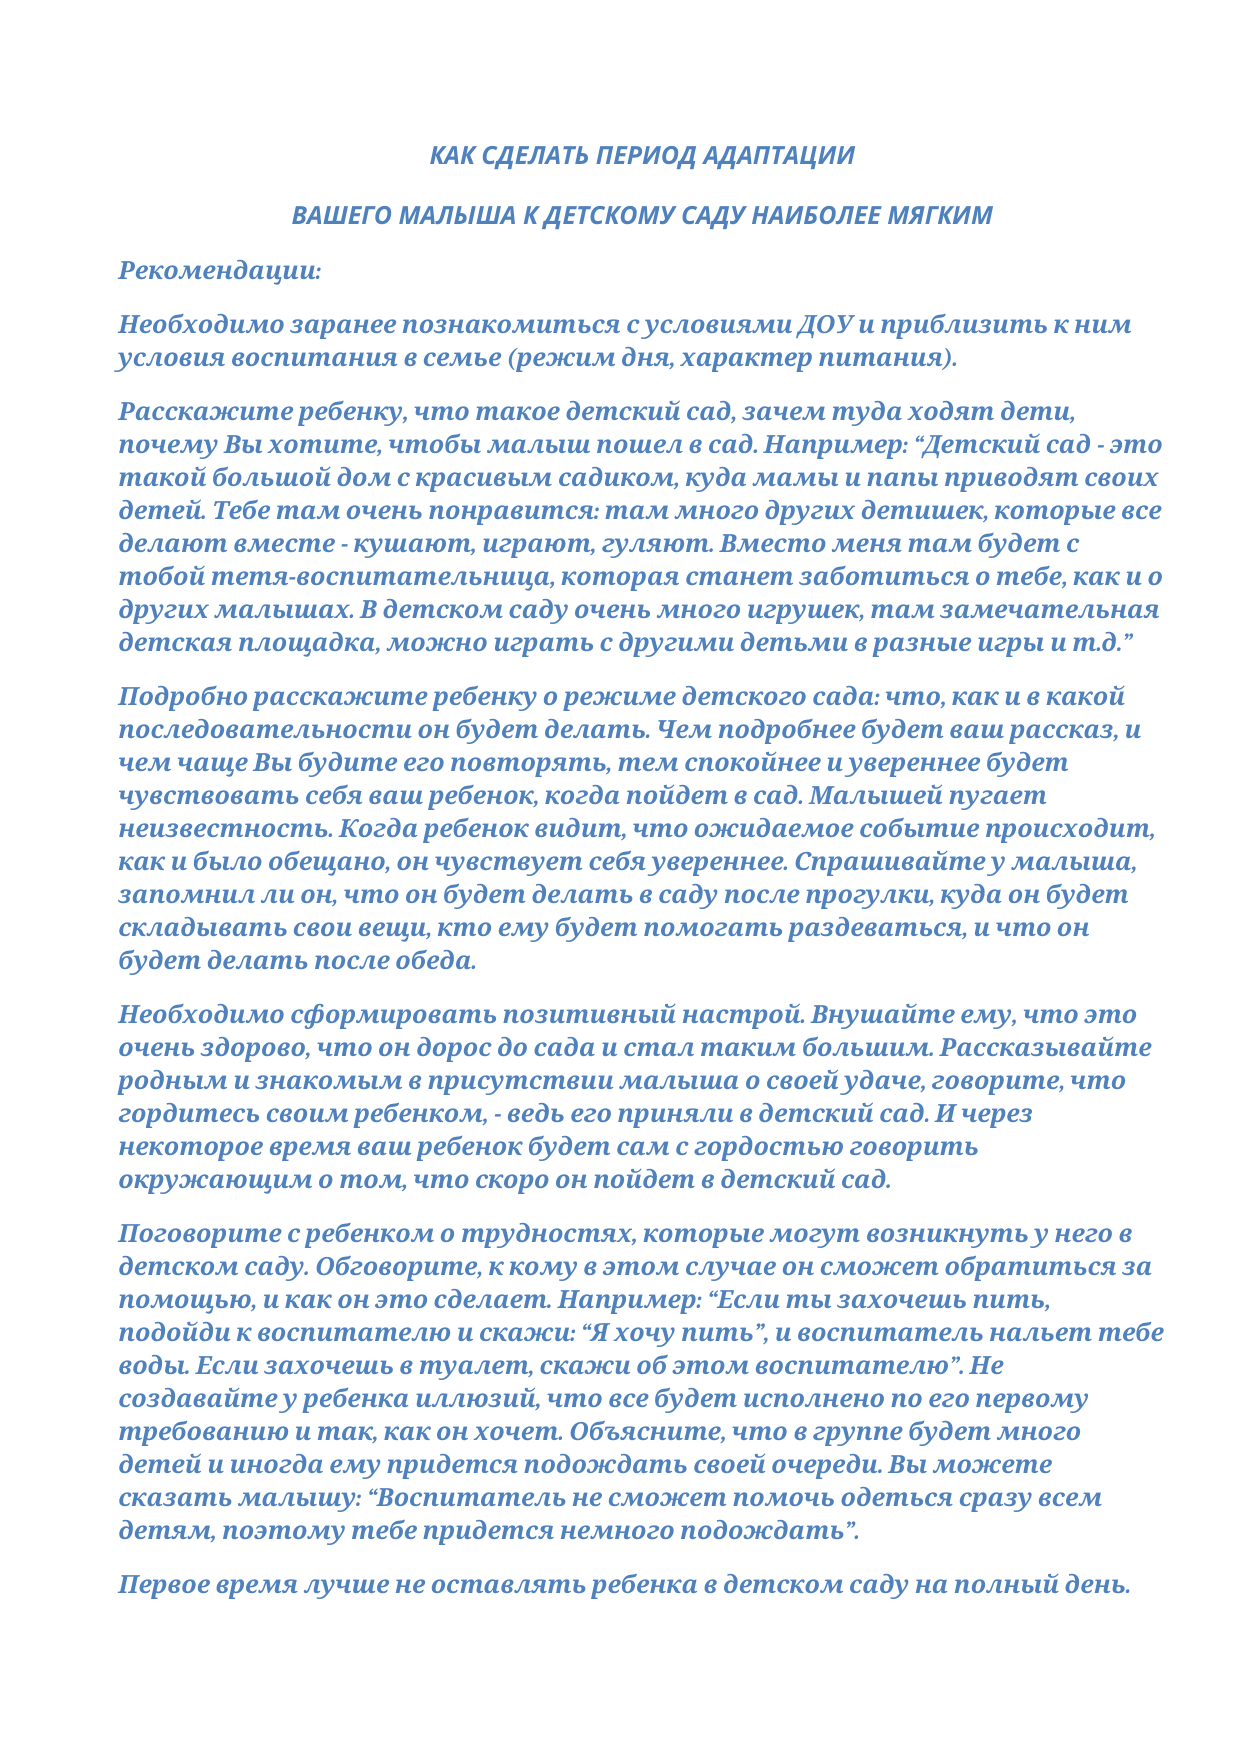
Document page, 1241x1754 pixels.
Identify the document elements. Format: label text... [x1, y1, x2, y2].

subtitle Поговорите с ребенком о трудностях, которые могут возникнуть у него в детском саду. Обговорите, к кому в этом случае он сможет обратиться за помощью, и как он это сделает. Например: “Если ты захочешь пить, подойди к воспитателю и скажи: “Я хочу пить”, и воспитатель нальет тебе воды. Если захочешь в туалет, скажи об этом воспитателю”. Не создавайте у ребенка иллюзий, что все будет исполнено по его первому требованию и так, как он хочет. Объясните, что в группе будет много детей и иногда ему придется подождать своей очереди. Вы можете сказать малышу: “Воспитатель не сможет помочь одеться сразу всем детям, поэтому тебе придется немного подождать”. [118, 1220, 1167, 1546]
subtitle Необходимо сформировать позитивный настрой. Внушайте ему, что это очень здорово, что он дорос до сада и стал таким большим. Рассказывайте родным и знакомым в присутствии малыша о своей удаче, говорите, что гордитесь своим ребенком, - ведь его приняли в детский сад. И через некоторое время ваш ребенок будет сам с гордостью говорить окружающим о том, что скоро он пойдет в детский сад. [118, 1001, 1167, 1195]
subtitle Расскажите ребенку, что такое детский сад, зачем туда ходят дети, почему Вы хотите, чтобы малыш пошел в сад. Например: “Детский сад - это такой большой дом с красивым садиком, куда мамы и папы приводят своих детей. Тебе там очень понравится: там много других детишек, которые все делают вместе - кушают, играют, гуляют. Вместо меня там будет с тобой тетя-воспитательница, которая станет заботиться о тебе, как и о других малышах. В детском саду очень много игрушек, там замечательная детская площадка, можно играть с другими детьми в разные игры и т.д.” [118, 398, 1167, 658]
subtitle КАК СДЕЛАТЬ ПЕРИОД АДАПТАЦИИ [118, 137, 1167, 171]
subtitle ВАШЕГО МАЛЫША К ДЕТСКОМУ САДУ НАИБОЛЕЕ МЯГКИМ [118, 197, 1167, 231]
subtitle Первое время лучше не оставлять ребенка в детском саду на полный день. [118, 1571, 1167, 1600]
subtitle Необходимо заранее познакомиться с условиями ДОУ и приблизить к ним условия воспитания в семье (режим дня, характер питания). [118, 311, 1167, 373]
subtitle Подробно расскажите ребенку о режиме детского сада: что, как и в какой последовательности он будет делать. Чем подробнее будет ваш рассказ, и чем чаще Вы будите его повторять, тем спокойнее и увереннее будет чувствовать себя ваш ребенок, когда пойдет в сад. Малышей пугает неизвестность. Когда ребенок видит, что ожидаемое событие происходит, как и было обещано, он чувствует себя увереннее. Спрашивайте у малыша, запомнил ли он, что он будет делать в саду после прогулки, куда он будет складывать свои вещи, кто ему будет помогать раздеваться, и что он будет делать после обеда. [118, 683, 1167, 976]
subtitle Рекомендации: [118, 257, 1167, 286]
